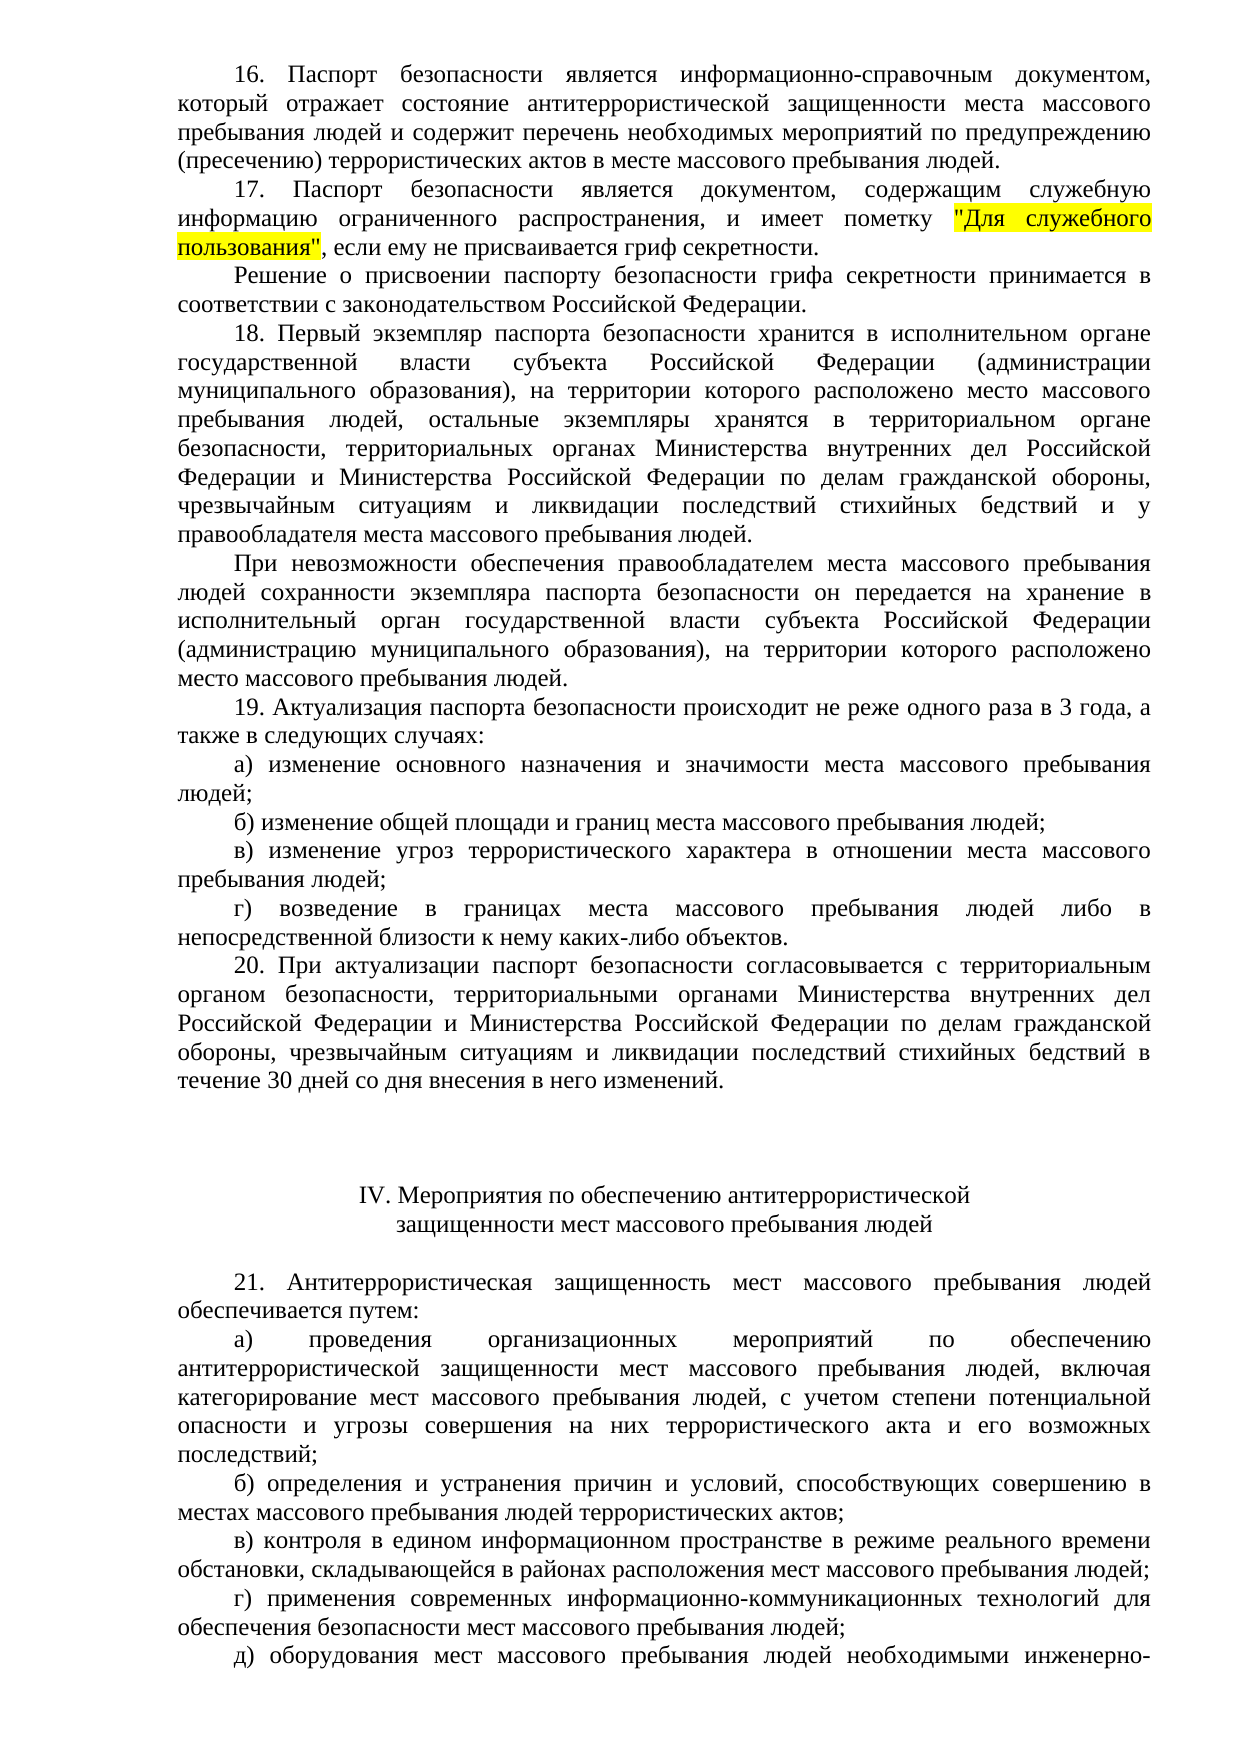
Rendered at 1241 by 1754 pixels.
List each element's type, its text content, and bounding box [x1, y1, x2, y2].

text IV. Мероприятия по обеспечению антитеррористической [177, 1180, 1152, 1209]
text в) контроля в едином информационном пространстве в режиме реального времени обстановки, складывающейся в районах расположения мест массового пребывания людей; [177, 1525, 1152, 1583]
text 19. Актуализация паспорта безопасности происходит не реже одного раза в 3 года, а также в следующих случаях: [177, 692, 1152, 749]
text 18. Первый экземпляр паспорта безопасности хранится в исполнительном органе государственной власти субъекта Российской Федерации (администрации муниципального образования), на территории которого расположено место массового пребывания людей, остальные экземпляры хранятся в территориальном органе безопасности, территориальных органах Министерства внутренних дел Российской Федерации и Министерства Российской Федерации по делам гражданской обороны, чрезвычайным ситуациям и ликвидации последствий стихийных бедствий и у правообладателя места массового пребывания людей. [177, 318, 1152, 548]
text б) определения и устранения причин и условий, способствующих совершению в местах массового пребывания людей террористических актов; [177, 1468, 1152, 1525]
text в) изменение угроз террористического характера в отношении места массового пребывания людей; [177, 835, 1152, 893]
text 20. При актуализации паспорт безопасности согласовывается с территориальным органом безопасности, территориальными органами Министерства внутренних дел Российской Федерации и Министерства Российской Федерации по делам гражданской обороны, чрезвычайным ситуациям и ликвидации последствий стихийных бедствий в течение 30 дней со дня внесения в него изменений. [177, 950, 1152, 1094]
text а) проведения организационных мероприятий по обеспечению антитеррористической защищенности мест массового пребывания людей, включая категорирование мест массового пребывания людей, с учетом степени потенциальной опасности и угрозы совершения на них террористического акта и его возможных последствий; [177, 1324, 1152, 1468]
text При невозможности обеспечения правообладателем места массового пребывания людей сохранности экземпляра паспорта безопасности он передается на хранение в исполнительный орган государственной власти субъекта Российской Федерации (администрацию муниципального образования), на территории которого расположено место массового пребывания людей. [177, 548, 1152, 692]
text 16. Паспорт безопасности является информационно-справочным документом, который отражает состояние антитеррористической защищенности места массового пребывания людей и содержит перечень необходимых мероприятий по предупреждению (пресечению) террористических актов в месте массового пребывания людей. [177, 59, 1152, 174]
text б) изменение общей площади и границ места массового пребывания людей; [177, 807, 1152, 835]
text а) изменение основного назначения и значимости места массового пребывания людей; [177, 749, 1152, 807]
text защищенности мест массового пребывания людей [177, 1209, 1152, 1238]
text 17. Паспорт безопасности является документом, содержащим служебную информацию ограниченного распространения, и имеет пометку "Для служебного пользования", если ему не присваивается гриф секретности. [177, 174, 1152, 260]
text 21. Антитеррористическая защищенность мест массового пребывания людей обеспечивается путем: [177, 1267, 1152, 1324]
text г) возведение в границах места массового пребывания людей либо в непосредственной близости к нему каких-либо объектов. [177, 893, 1152, 950]
text Решение о присвоении паспорту безопасности грифа секретности принимается в соответствии с законодательством Российской Федерации. [177, 260, 1152, 318]
text г) применения современных информационно-коммуникационных технологий для обеспечения безопасности мест массового пребывания людей; [177, 1583, 1152, 1640]
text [177, 1640, 1152, 1669]
